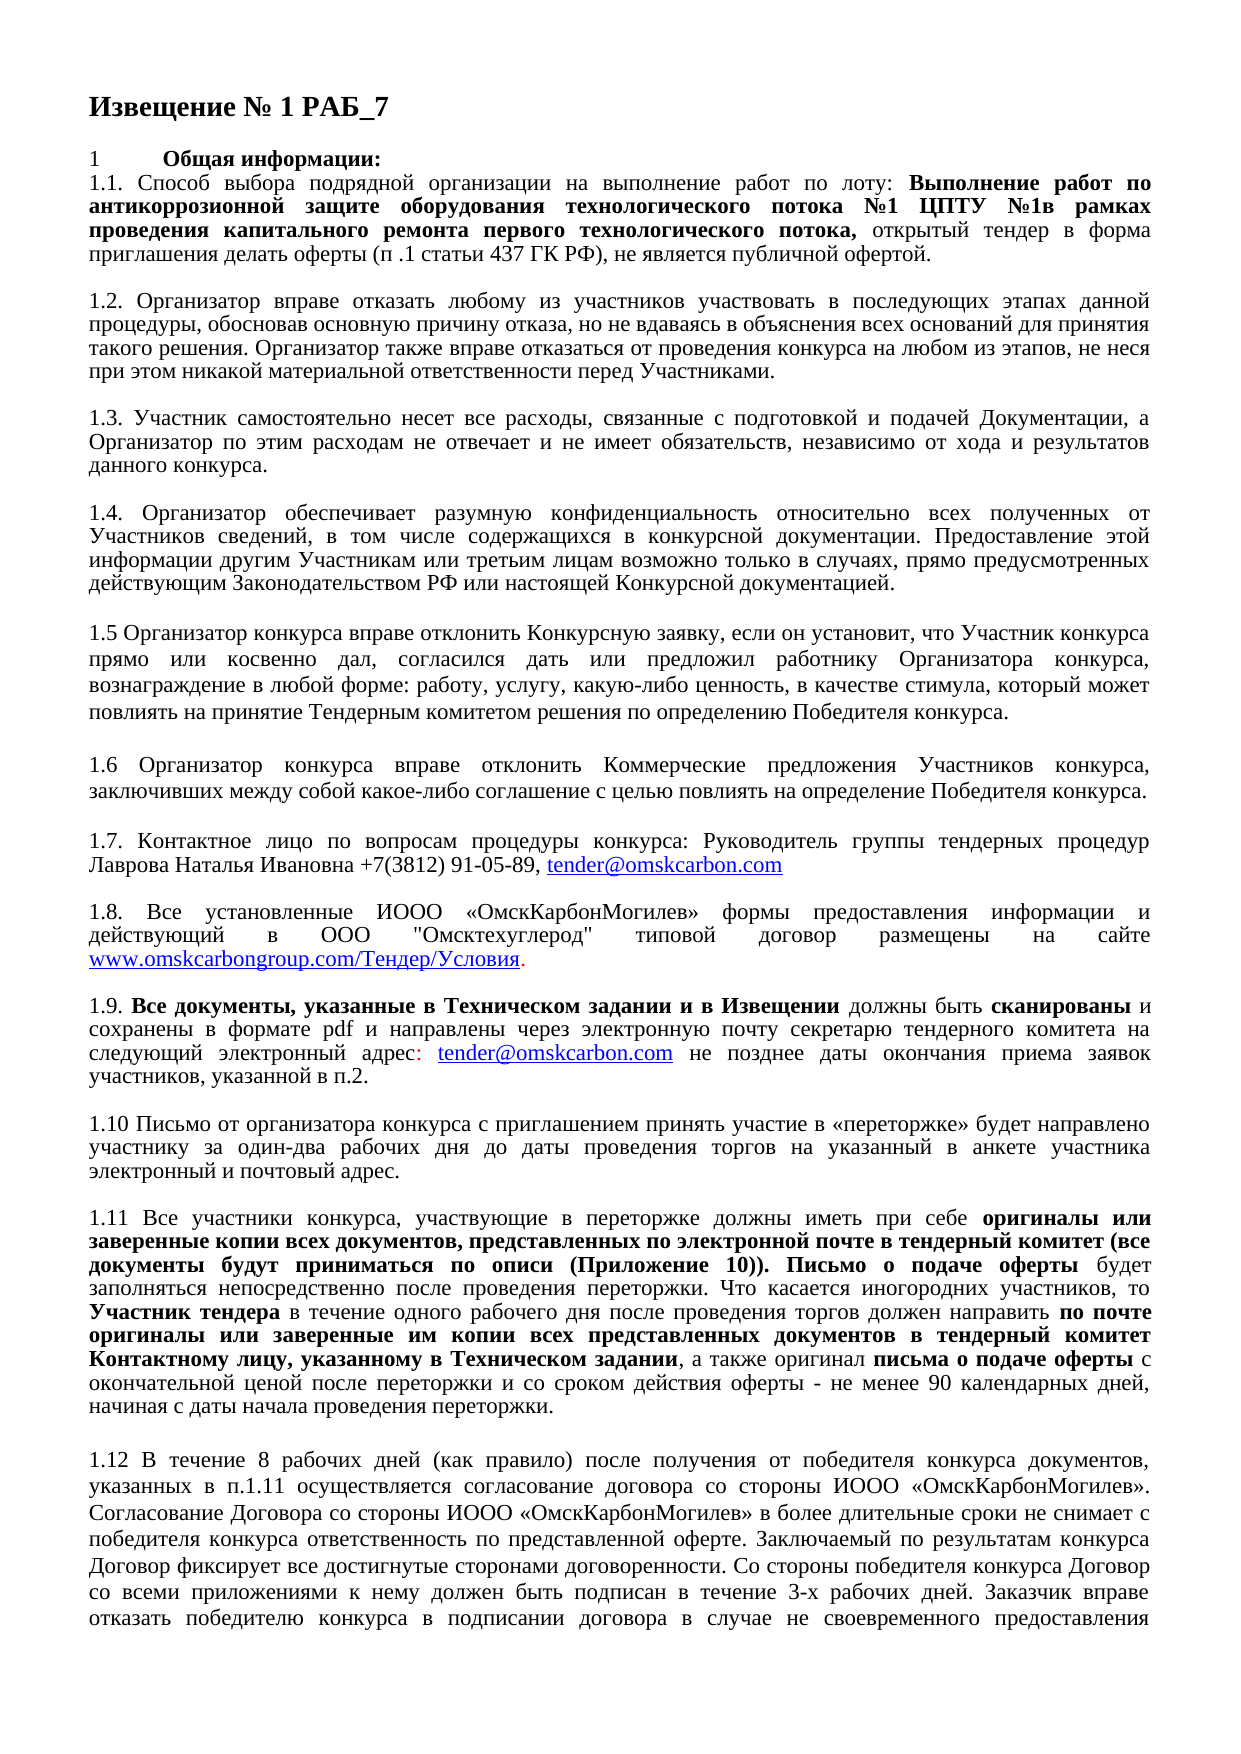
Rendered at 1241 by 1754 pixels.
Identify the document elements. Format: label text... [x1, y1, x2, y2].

text 1.7. Контактное лицо по вопросам процедуры конкурса: Руководитель группы тендерных процедур Лаврова Наталья Ивановна +7(3812) 91-05-89, tender@omskcarbon.com [89, 830, 1152, 877]
text 1.5 Организатор конкурса вправе отклонить Конкурсную заявку, если он установит, что Участник конкурса прямо или косвенно дал, согласился дать или предложил работнику Организатора конкурса, вознаграждение в любой форме: работу, услугу, какую-либо ценность, в качестве стимула, который может повлиять на принятие Тендерным комитетом решения по определению Победителя конкурса. [89, 619, 1152, 724]
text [89, 1446, 1152, 1631]
text 1.10 Письмо от организатора конкурса с приглашением принять участие в «переторжке» будет направлено участнику за один-два рабочих дня до даты проведения торгов на указанный в анкете участника электронный и почтовый адрес. [89, 1112, 1152, 1183]
text 1.3. Участник самостоятельно несет все расходы, связанные с подготовкой и подачей Документации, а Организатор по этим расходам не отвечает и не имеет обязательств, независимо от хода и результатов данного конкурса. [89, 407, 1152, 478]
list Общая информации: [89, 148, 1152, 172]
text 1.8. Все установленные ИООО «ОмскКарбонМогилев» формы предоставления информации и действующий в ООО "Омсктехуглерод" типовой договор размещены на сайте www.omskcarbongroup.com/Тендер/Условия. [89, 900, 1152, 971]
text 1.9. Все документы, указанные в Техническом задании и в Извещении должны быть сканированы и сохранены в формате pdf и направлены через электронную почту секретарю тендерного комитета на следующий электронный адрес: tender@omskcarbon.com не позднее даты окончания приема заявок участников, указанной в п.2. [89, 994, 1152, 1089]
text 1.4. Организатор обеспечивает разумную конфиденциальность относительно всех полученных от Участников сведений, в том числе содержащихся в конкурсной документации. Предоставление этой информации другим Участникам или третьим лицам возможно только в случаях, прямо предусмотренных действующим Законодательством РФ или настоящей Конкурсной документацией. [89, 501, 1152, 595]
text 1.6 Организатор конкурса вправе отклонить Коммерческие предложения Участников конкурса, заключивших между собой какое-либо соглашение с целью повлиять на определение Победителя конкурса. [89, 751, 1152, 803]
text 1.2. Организатор вправе отказать любому из участников участвовать в последующих этапах данной процедуры, обосновав основную причину отказа, но не вдаваясь в объяснения всех оснований для принятия такого решения. Организатор также вправе отказаться от проведения конкурса на любом из этапов, не неся при этом никакой материальной ответственности перед Участниками. [89, 289, 1152, 383]
text 1.1. Способ выбора подрядной организации на выполнение работ по лоту: Выполнение работ по антикоррозионной защите оборудования технологического потока №1 ЦПТУ №1в рамках проведения капитального ремонта первого технологического потока, открытый тендер в форма приглашения делать оферты (п .1 статьи 437 ГК РФ), не является публичной офертой. [89, 172, 1152, 266]
text Извещение № 1 РАБ_7 [89, 89, 1152, 122]
text 1.11 Все участники конкурса, участвующие в переторжке должны иметь при себе оригиналы или заверенные копии всех документов, представленных по электронной почте в тендерный комитет (все документы будут приниматься по описи (Приложение 10)). Письмо о подаче оферты будет заполняться непосредственно после проведения переторжки. Что касается иногородних участников, то Участник тендера в течение одного рабочего дня после проведения торгов должен направить по почте оригиналы или заверенные им копии всех представленных документов в тендерный комитет Контактному лицу, указанному в Техническом задании, а также оригинал письма о подаче оферты с окончательной ценой после переторжки и со сроком действия оферты - не менее 90 календарных дней, начиная с даты начала проведения переторжки. [89, 1206, 1152, 1418]
